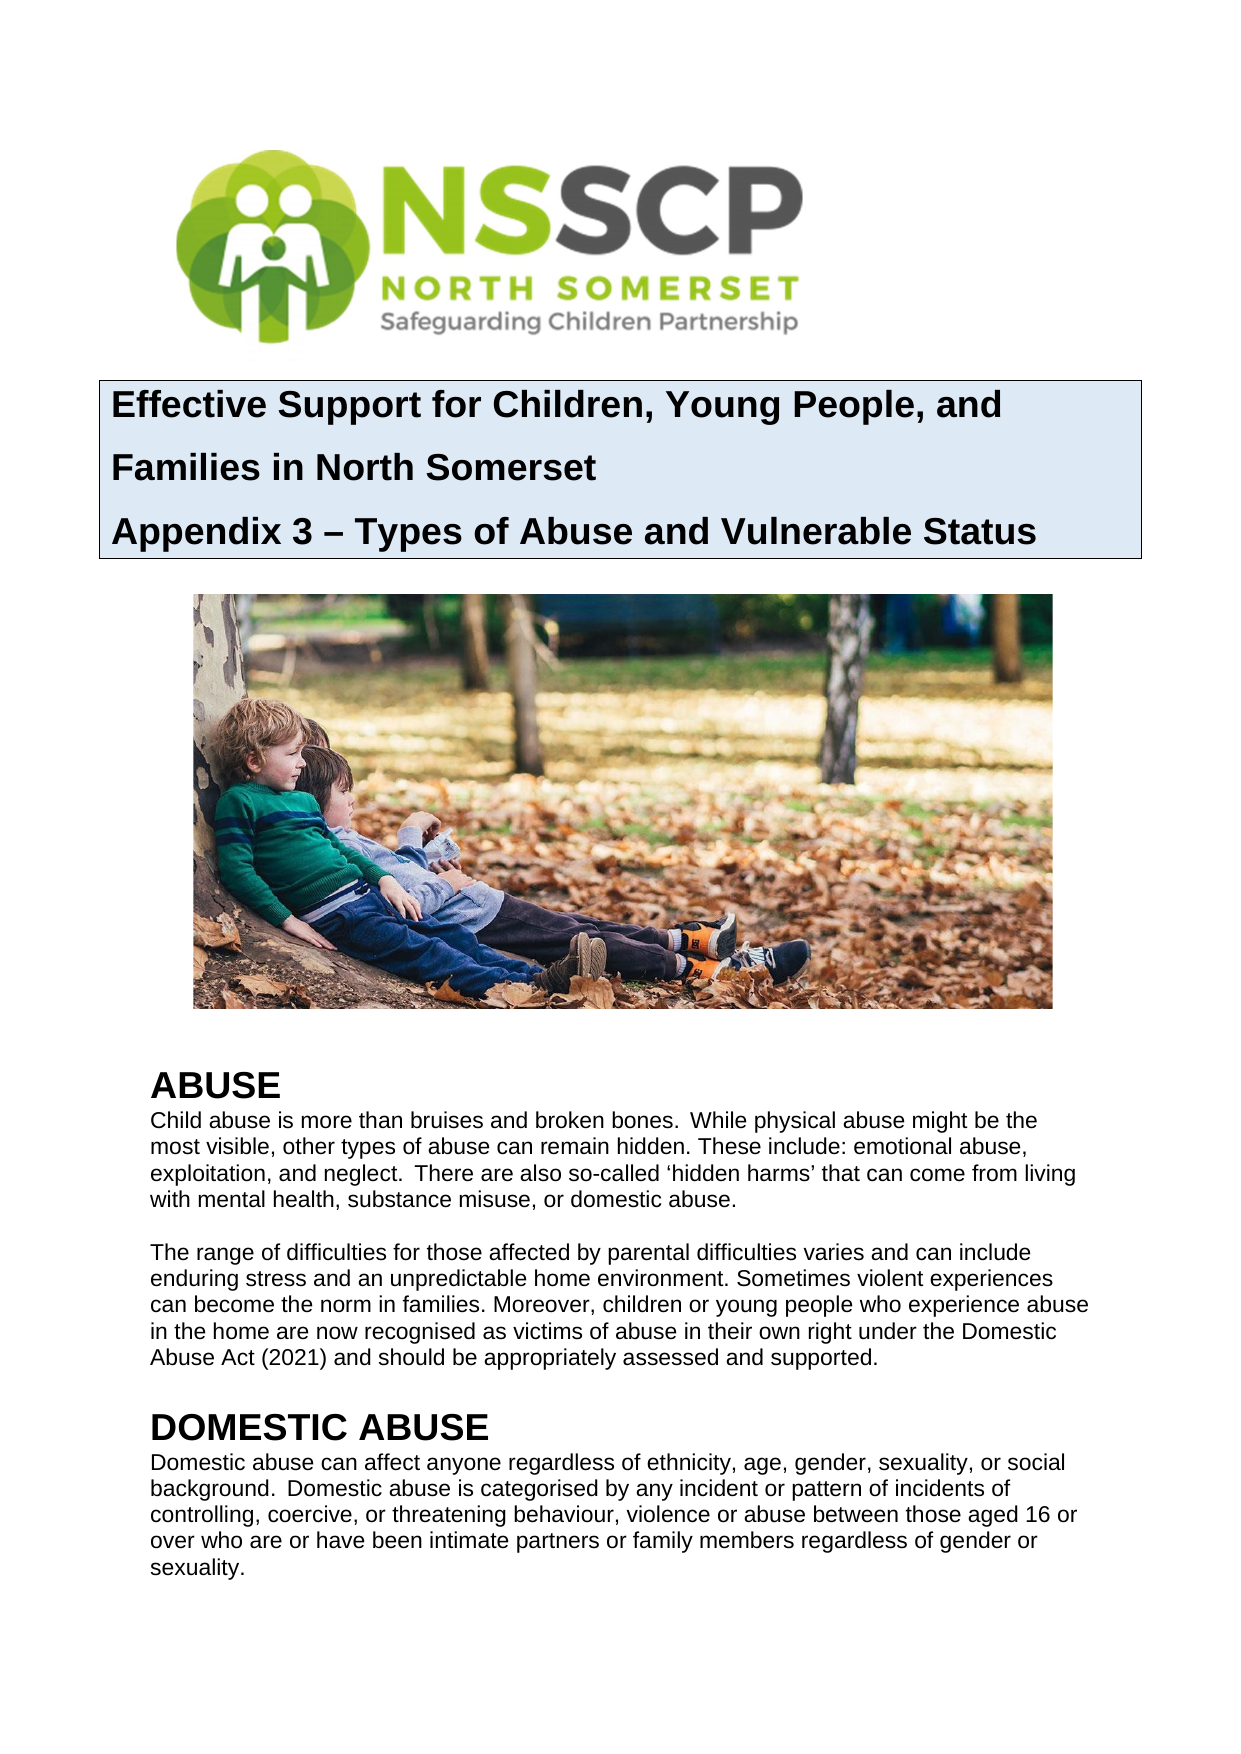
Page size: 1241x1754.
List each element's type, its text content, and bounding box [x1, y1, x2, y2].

subtitle DOMESTIC ABUSE [150, 1405, 1090, 1448]
picture [193, 594, 1053, 1009]
text Child abuse is more than bruises and broken bones. While physical abuse might be the most visible, other types of abuse can remain hidden. These include: emotional abuse, exploitation, and neglect. There are also so-called ‘hidden harms’ that can come from living with mental health, substance misuse, or domestic abuse. [150, 1107, 1090, 1212]
text The range of difficulties for those affected by parental difficulties varies and can include enduring stress and an unpredictable home environment. Sometimes violent experiences can become the norm in families. Moreover, children or young people who experience abuse in the home are now recognised as victims of abuse in their own right under the Domestic Abuse Act (2021) and should be appropriately assessed and supported. [150, 1239, 1090, 1370]
picture [175, 150, 803, 362]
text Domestic abuse can affect anyone regardless of ethnicity, age, gender, sexuality, or social background. Domestic abuse is categorised by any incident or pattern of incidents of controlling, coercive, or threatening behaviour, violence or abuse between those aged 16 or over who are or have been intimate partners or family members regardless of gender or sexuality. [150, 1448, 1090, 1580]
subtitle ABUSE [150, 1064, 1090, 1107]
